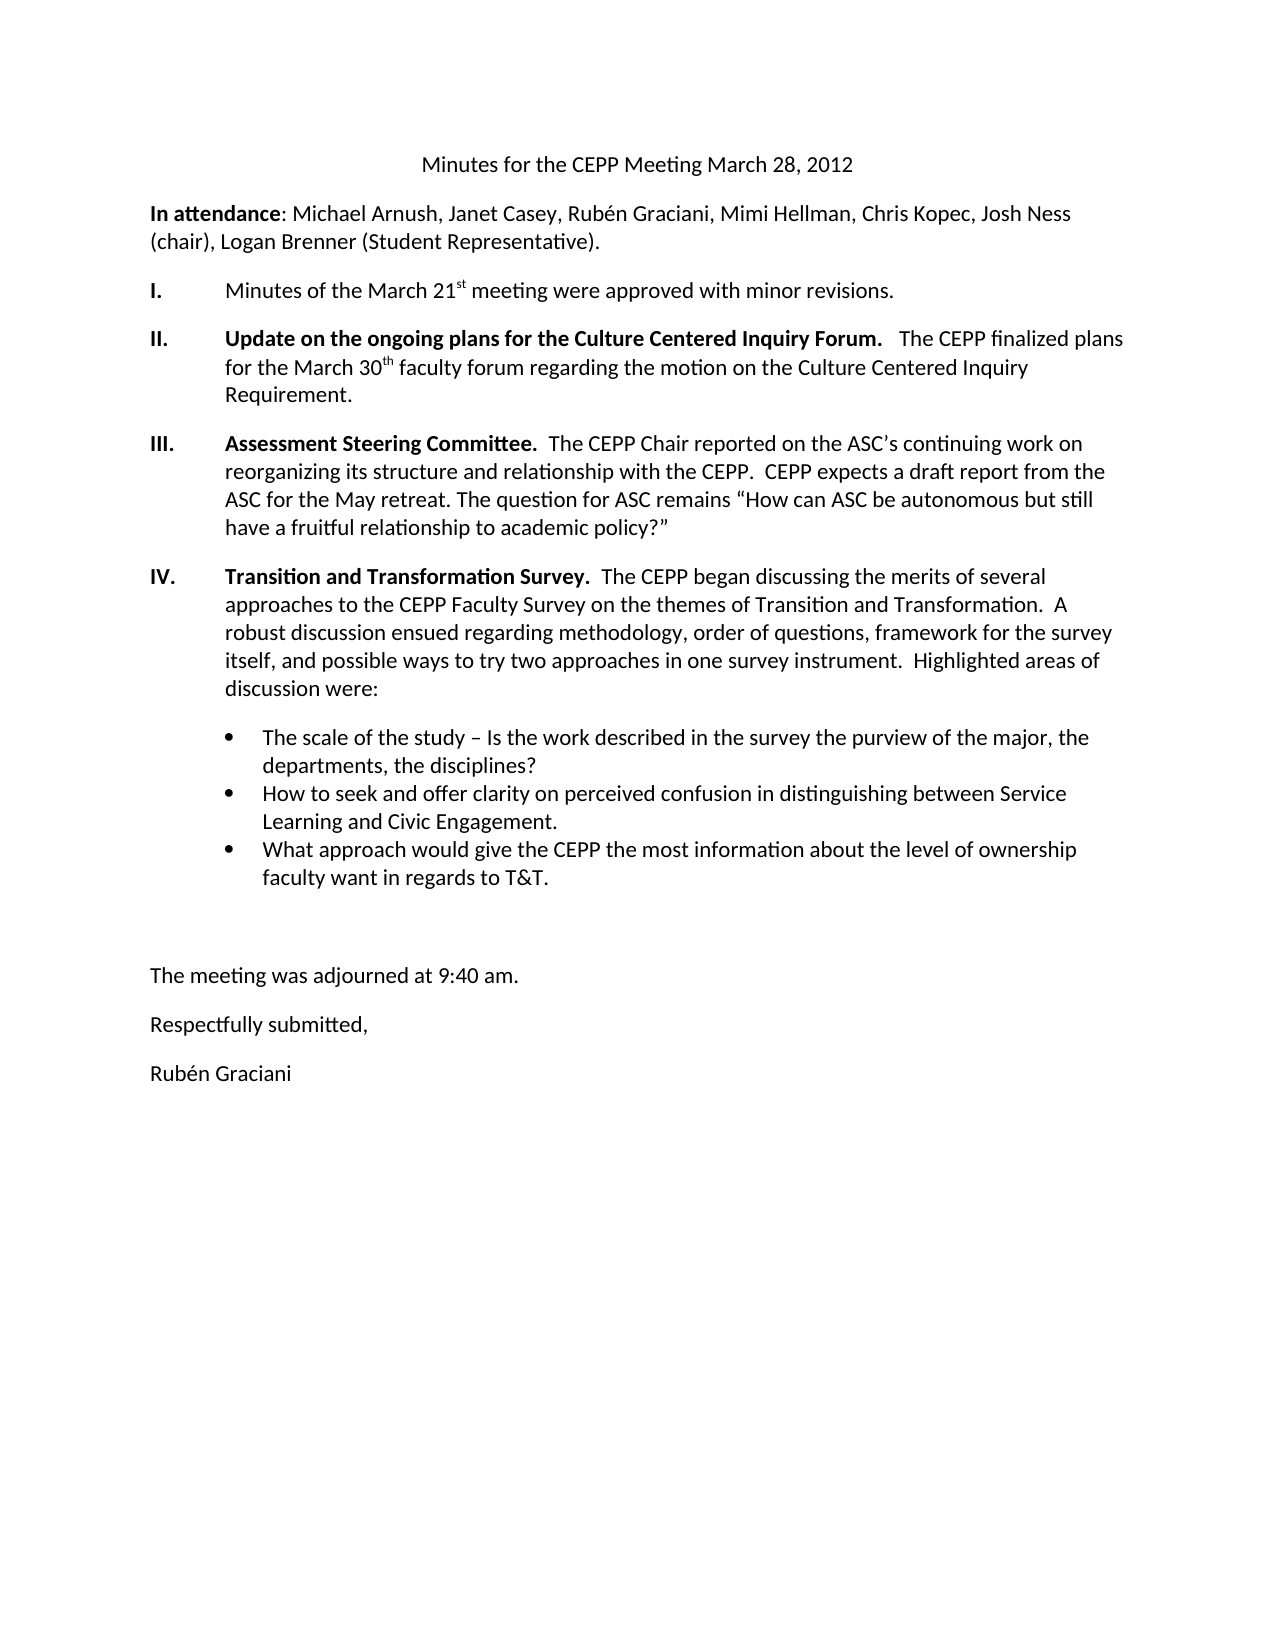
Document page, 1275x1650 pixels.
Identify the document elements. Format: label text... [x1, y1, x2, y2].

text IV. Transition and Transformation Survey. The CEPP began discussing the merits of several approaches to the CEPP Faculty Survey on the themes of Transition and Transformation. A robust discussion ensued regarding methodology, order of questions, framework for the survey itself, and possible ways to try two approaches in one survey instrument. Highlighted areas of discussion were: [150, 562, 1125, 702]
text III. Assessment Steering Committee. The CEPP Chair reported on the ASC’s continuing work on reorganizing its structure and relationship with the CEPP. CEPP expects a draft report from the ASC for the May retreat. The question for ASC remains “How can ASC be autonomous but still have a fruitful relationship to academic policy?” [150, 429, 1125, 542]
text II. Update on the ongoing plans for the Culture Centered Inquiry Forum. The CEPP finalized plans for the March 30th faculty forum regarding the motion on the Culture Centered Inquiry Requirement. [150, 324, 1125, 409]
text Minutes for the CEPP Meeting March 28, 2012 [150, 150, 1125, 178]
text In attendance: Michael Arnush, Janet Casey, Rubén Graciani, Mimi Hellman, Chris Kopec, Josh Ness (chair), Logan Brenner (Student Representative). [150, 199, 1125, 255]
text Rubén Graciani [150, 1059, 1125, 1087]
text I. Minutes of the March 21st meeting were approved with minor revisions. [150, 276, 1125, 304]
text The meeting was adjourned at 9:40 am. [150, 961, 1125, 989]
text Respectfully submitted, [150, 1010, 1125, 1038]
list How to seek and offer clarity on perceived confusion in distinguishing between Service Learning and Civic Engagement. [225, 779, 1125, 835]
list What approach would give the CEPP the most information about the level of ownership faculty want in regards to T&T. [225, 835, 1125, 891]
list The scale of the study – Is the work described in the survey the purview of the major, the departments, the disciplines? [225, 723, 1125, 779]
